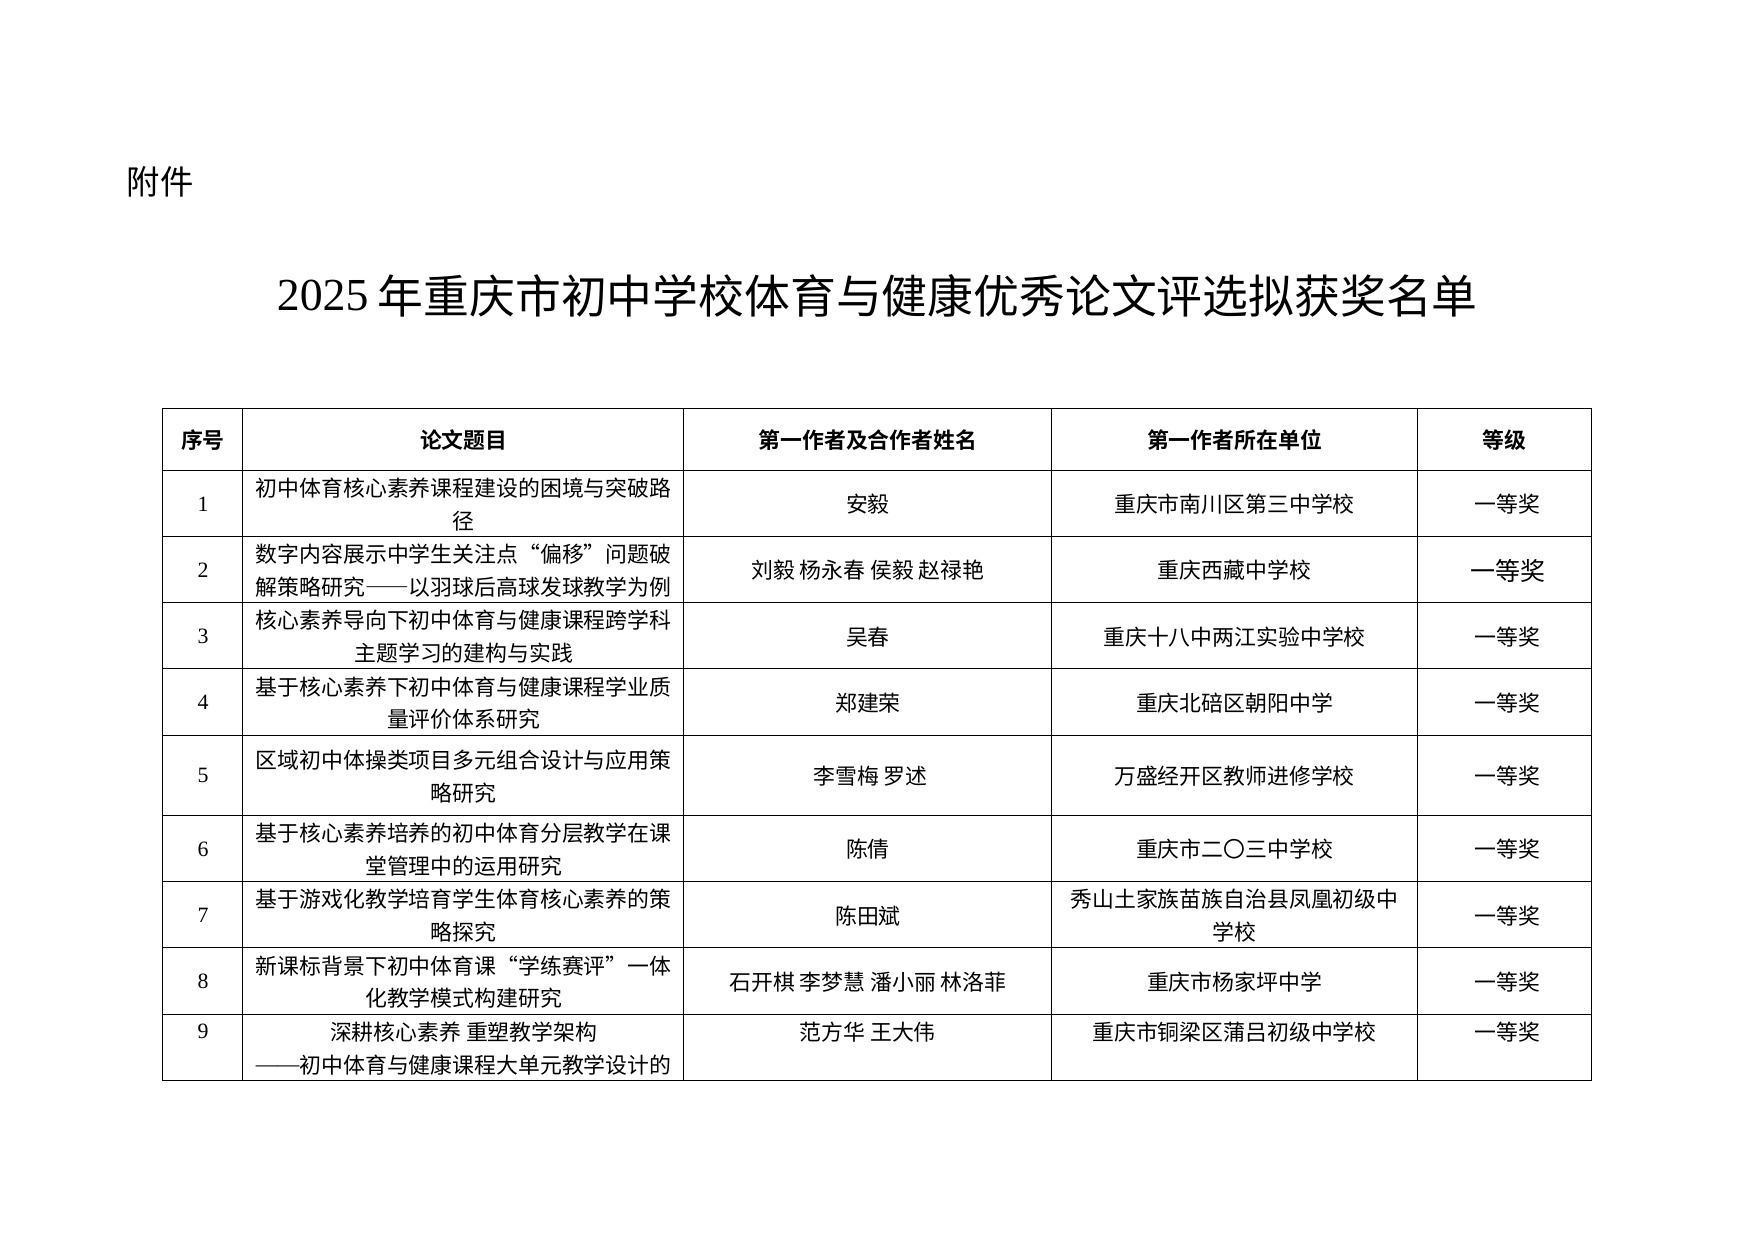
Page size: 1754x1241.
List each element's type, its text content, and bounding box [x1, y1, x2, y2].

table_cell 重庆市杨家坪中学 [1052, 948, 1417, 1013]
table_cell 一等奖 [1418, 1015, 1591, 1080]
table_cell 一等奖 [1418, 948, 1591, 1013]
table_cell 刘毅 杨永春 侯毅 赵禄艳 [684, 537, 1051, 602]
table_cell 基于核心素养下初中体育与健康课程学业质量评价体系研究 [243, 669, 683, 734]
table_cell 万盛经开区教师进修学校 [1052, 736, 1417, 815]
table_cell 重庆市二〇三中学校 [1052, 816, 1417, 881]
table_cell 核心素养导向下初中体育与健康课程跨学科主题学习的建构与实践 [243, 603, 683, 668]
table_cell 重庆西藏中学校 [1052, 537, 1417, 602]
table_cell 一等奖 [1418, 816, 1591, 881]
table_cell 一等奖 [1418, 736, 1591, 815]
table_cell 9 [163, 1015, 242, 1080]
table_cell 吴春 [684, 603, 1051, 668]
table_cell 石开棋 李梦慧 潘小丽 林洛菲 [684, 948, 1051, 1013]
table_cell 新课标背景下初中体育课“学练赛评”一体化教学模式构建研究 [243, 948, 683, 1013]
table_cell 第一作者所在单位 [1052, 409, 1417, 469]
table_cell 等级 [1418, 409, 1591, 469]
text 附件 [126, 147, 1628, 212]
table_cell 一等奖 [1418, 882, 1591, 947]
table_cell 1 [163, 471, 242, 536]
table_cell 一等奖 [1418, 603, 1591, 668]
table_cell 一等奖 [1418, 537, 1591, 602]
table_cell 秀山土家族苗族自治县凤凰初级中学校 [1052, 882, 1417, 947]
table_cell 郑建荣 [684, 669, 1051, 734]
table_cell 序号 [163, 409, 242, 469]
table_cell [243, 1015, 683, 1080]
table_cell 初中体育核心素养课程建设的困境与突破路径 [243, 471, 683, 536]
table_cell 李雪梅 罗述 [684, 736, 1051, 815]
table_cell 6 [163, 816, 242, 881]
table_cell 安毅 [684, 471, 1051, 536]
table_cell 重庆市铜梁区蒲吕初级中学校 [1052, 1015, 1417, 1080]
table_cell 一等奖 [1418, 669, 1591, 734]
table_cell 重庆十八中两江实验中学校 [1052, 603, 1417, 668]
table_cell 7 [163, 882, 242, 947]
table_cell 一等奖 [1418, 471, 1591, 536]
table_cell 5 [163, 736, 242, 815]
table_cell 重庆北碚区朝阳中学 [1052, 669, 1417, 734]
table_cell 基于游戏化教学培育学生体育核心素养的策略探究 [243, 882, 683, 947]
table_cell 8 [163, 948, 242, 1013]
table_cell 重庆市南川区第三中学校 [1052, 471, 1417, 536]
table_cell 区域初中体操类项目多元组合设计与应用策略研究 [243, 736, 683, 815]
table_cell 陈田斌 [684, 882, 1051, 947]
table_cell 陈倩 [684, 816, 1051, 881]
table_cell 基于核心素养培养的初中体育分层教学在课堂管理中的运用研究 [243, 816, 683, 881]
table_cell 3 [163, 603, 242, 668]
table_cell 2 [163, 537, 242, 602]
table_cell 论文题目 [243, 409, 683, 469]
table_cell 范方华 王大伟 [684, 1015, 1051, 1080]
table_header 2025年重庆市初中学校体育与健康优秀论文评选拟获奖名单 [163, 245, 1591, 408]
table_cell 第一作者及合作者姓名 [684, 409, 1051, 469]
table_cell 4 [163, 669, 242, 734]
table_cell 数字内容展示中学生关注点“偏移”问题破解策略研究——以羽球后高球发球教学为例 [243, 537, 683, 602]
